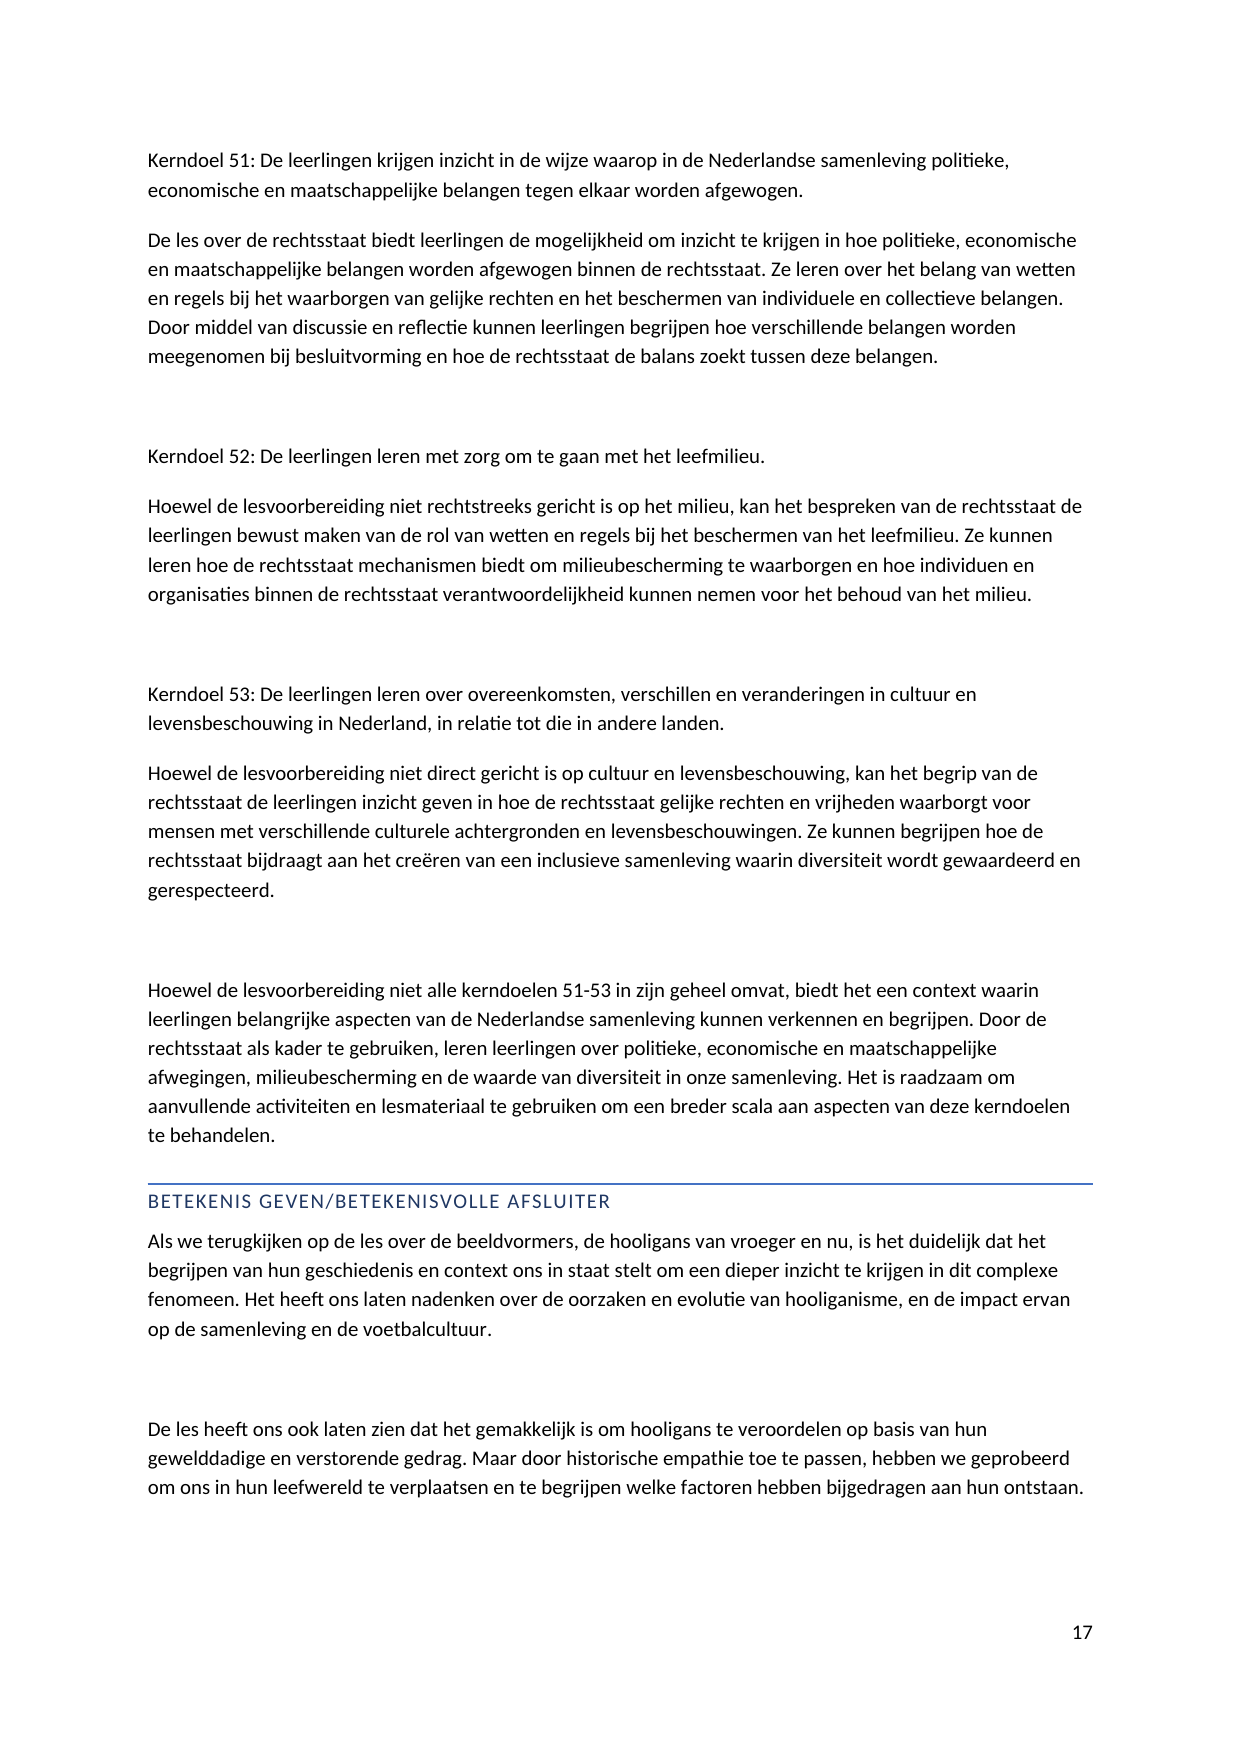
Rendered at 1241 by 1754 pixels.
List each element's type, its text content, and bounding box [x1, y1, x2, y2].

text Hoewel de lesvoorbereiding niet alle kerndoelen 51-53 in zijn geheel omvat, biedt het een context waarin leerlingen belangrijke aspecten van de Nederlandse samenleving kunnen verkennen en begrijpen. Door de rechtsstaat als kader te gebruiken, leren leerlingen over politieke, economische en maatschappelijke afwegingen, milieubescherming en de waarde van diversiteit in onze samenleving. Het is raadzaam om aanvullende activiteiten en lesmateriaal te gebruiken om een breder scala aan aspecten van deze kerndoelen te behandelen. [148, 977, 1093, 1148]
text Kerndoel 52: De leerlingen leren met zorg om te gaan met het leefmilieu. [148, 443, 1093, 469]
text De les over de rechtsstaat biedt leerlingen de mogelijkheid om inzicht te krijgen in hoe politieke, economische en maatschappelijke belangen worden afgewogen binnen de rechtsstaat. Ze leren over het belang van wetten en regels bij het waarborgen van gelijke rechten en het beschermen van individuele en collectieve belangen. Door middel van discussie en reflectie kunnen leerlingen begrijpen hoe verschillende belangen worden meegenomen bij besluitvorming en hoe de rechtsstaat de balans zoekt tussen deze belangen. [148, 227, 1093, 369]
text Hoewel de lesvoorbereiding niet rechtstreeks gericht is op het milieu, kan het bespreken van de rechtsstaat de leerlingen bewust maken van de rol van wetten en regels bij het beschermen van het leefmilieu. Ze kunnen leren hoe de rechtsstaat mechanismen biedt om milieubescherming te waarborgen en hoe individuen en organisaties binnen de rechtsstaat verantwoordelijkheid kunnen nemen voor het behoud van het milieu. [148, 493, 1093, 606]
text Hoewel de lesvoorbereiding niet direct gericht is op cultuur en levensbeschouwing, kan het begrip van de rechtsstaat de leerlingen inzicht geven in hoe de rechtsstaat gelijke rechten en vrijheden waarborgt voor mensen met verschillende culturele achtergronden en levensbeschouwingen. Ze kunnen begrijpen hoe de rechtsstaat bijdraagt aan het creëren van een inclusieve samenleving waarin diversiteit wordt gewaardeerd en gerespecteerd. [148, 760, 1093, 902]
text Kerndoel 51: De leerlingen krijgen inzicht in de wijze waarop in de Nederlandse samenleving politieke, economische en maatschappelijke belangen tegen elkaar worden afgewogen. [148, 148, 1093, 202]
subtitle Betekenis geven/betekenisvolle afsluiter [148, 1185, 1093, 1214]
text De les heeft ons ook laten zien dat het gemakkelijk is om hooligans te veroordelen op basis van hun gewelddadige en verstorende gedrag. Maar door historische empathie toe te passen, hebben we geprobeerd om ons in hun leefwereld te verplaatsen en te begrijpen welke factoren hebben bijgedragen aan hun ontstaan. [148, 1416, 1093, 1499]
text Als we terugkijken op de les over de beeldvormers, de hooligans van vroeger en nu, is het duidelijk dat het begrijpen van hun geschiedenis en context ons in staat stelt om een dieper inzicht te krijgen in dit complexe fenomeen. Het heeft ons laten nadenken over de oorzaken en evolutie van hooliganisme, en de impact ervan op de samenleving en de voetbalcultuur. [148, 1228, 1093, 1341]
text Kerndoel 53: De leerlingen leren over overeenkomsten, verschillen en veranderingen in cultuur en levensbeschouwing in Nederland, in relatie tot die in andere landen. [148, 681, 1093, 736]
